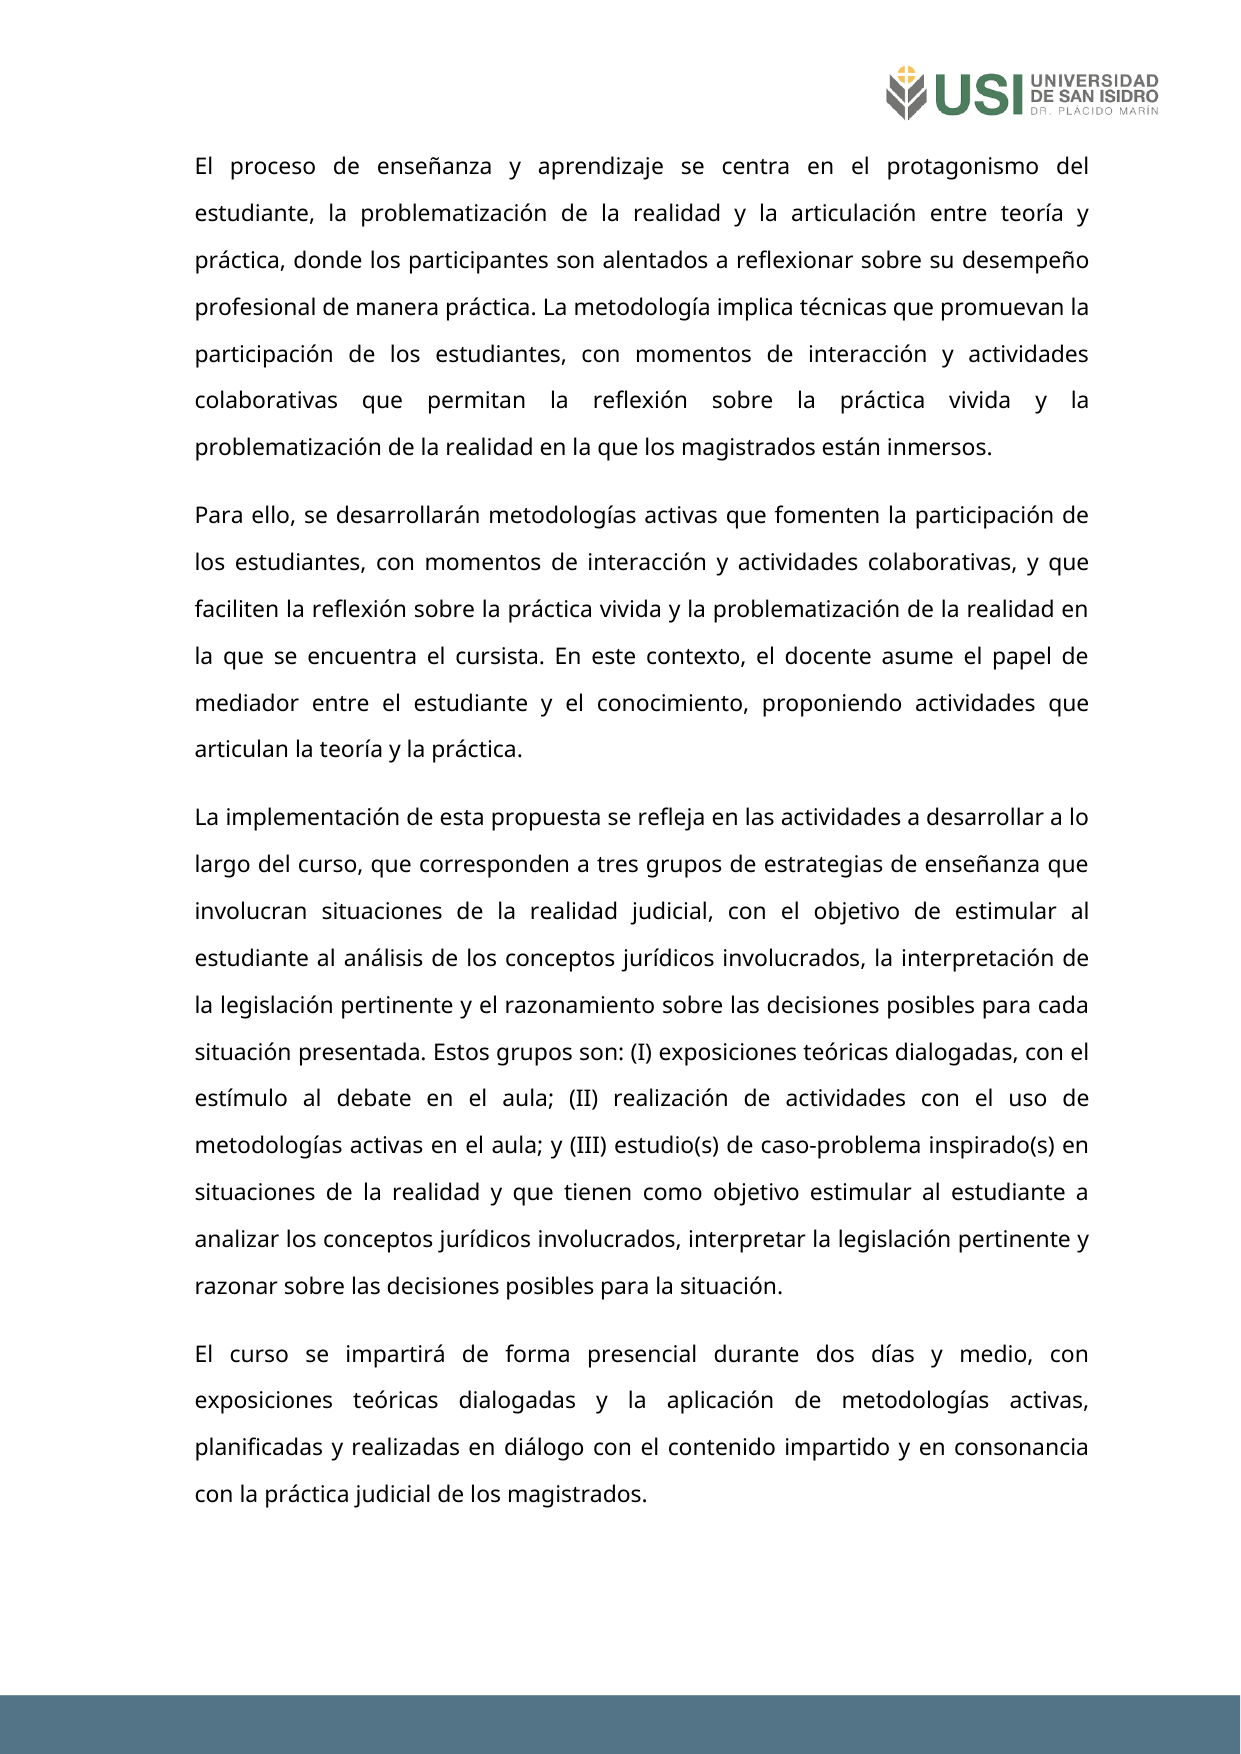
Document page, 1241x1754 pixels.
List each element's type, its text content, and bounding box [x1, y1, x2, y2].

picture [0, 2, 1241, 1754]
text El curso se impartirá de forma presencial durante dos días y medio, con exposiciones teóricas dialogadas y la aplicación de metodologías activas, planificadas y realizadas en diálogo con el contenido impartido y en consonancia con la práctica judicial de los magistrados. [194, 1337, 1090, 1509]
text La implementación de esta propuesta se refleja en las actividades a desarrollar a lo largo del curso, que corresponden a tres grupos de estrategias de enseñanza que involucran situaciones de la realidad judicial, con el objetivo de estimular al estudiante al análisis de los conceptos jurídicos involucrados, la interpretación de la legislación pertinente y el razonamiento sobre las decisiones posibles para cada situación presentada. Estos grupos son: (I) exposiciones teóricas dialogadas, con el estímulo al debate en el aula; (II) realización de actividades con el uso de metodologías activas en el aula; y (III) estudio(s) de caso-problema inspirado(s) en situaciones de la realidad y que tienen como objetivo estimular al estudiante a analizar los conceptos jurídicos involucrados, interpretar la legislación pertinente y razonar sobre las decisiones posibles para la situación. [194, 801, 1090, 1301]
text Para ello, se desarrollarán metodologías activas que fomenten la participación de los estudiantes, con momentos de interacción y actividades colaborativas, y que faciliten la reflexión sobre la práctica vivida y la problematización de la realidad en la que se encuentra el cursista. En este contexto, el docente asume el papel de mediador entre el estudiante y el conocimiento, proponiendo actividades que articulan la teoría y la práctica. [194, 499, 1090, 764]
text El proceso de enseñanza y aprendizaje se centra en el protagonismo del estudiante, la problematización de la realidad y la articulación entre teoría y práctica, donde los participantes son alentados a reflexionar sobre su desempeño profesional de manera práctica. La metodología implica técnicas que promuevan la participación de los estudiantes, con momentos de interacción y actividades colaborativas que permitan la reflexión sobre la práctica vivida y la problematización de la realidad en la que los magistrados están inmersos. [194, 150, 1090, 462]
